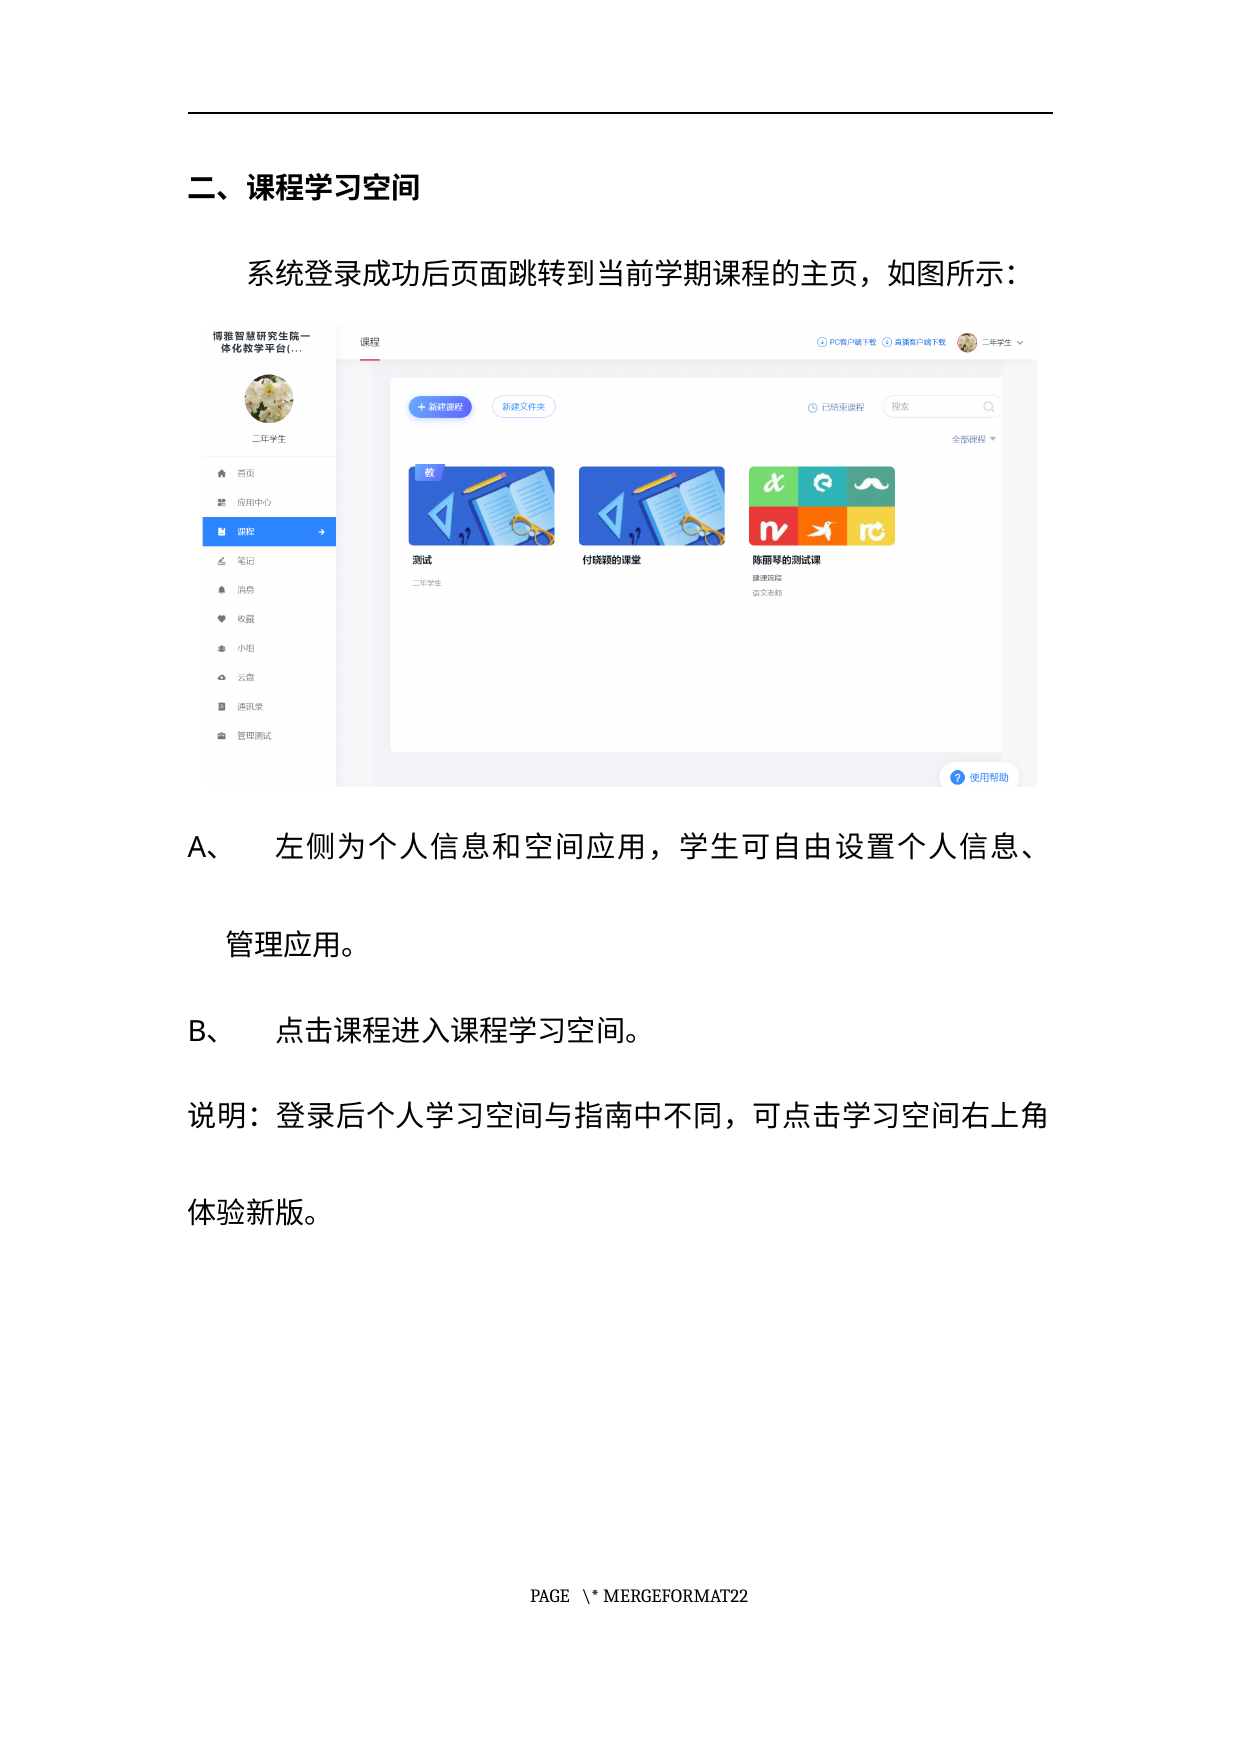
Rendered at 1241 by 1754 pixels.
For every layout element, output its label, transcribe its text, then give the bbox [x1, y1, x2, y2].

list 左侧为个人信息和空间应用，学生可自由设置个人信息、 管理应用。 [187, 813, 1053, 975]
list 说明：登录后个人学习空间与指南中不同，可点击学习空间右上角体验新版。 [187, 1083, 1053, 1245]
list 点击课程进入课程学习空间。 [187, 996, 1053, 1061]
text 系统登录成功后页面跳转到当前学期课程的主页，如图所示： [187, 239, 1053, 304]
picture [202, 325, 1038, 787]
subtitle 二、课程学习空间 [187, 153, 1053, 218]
